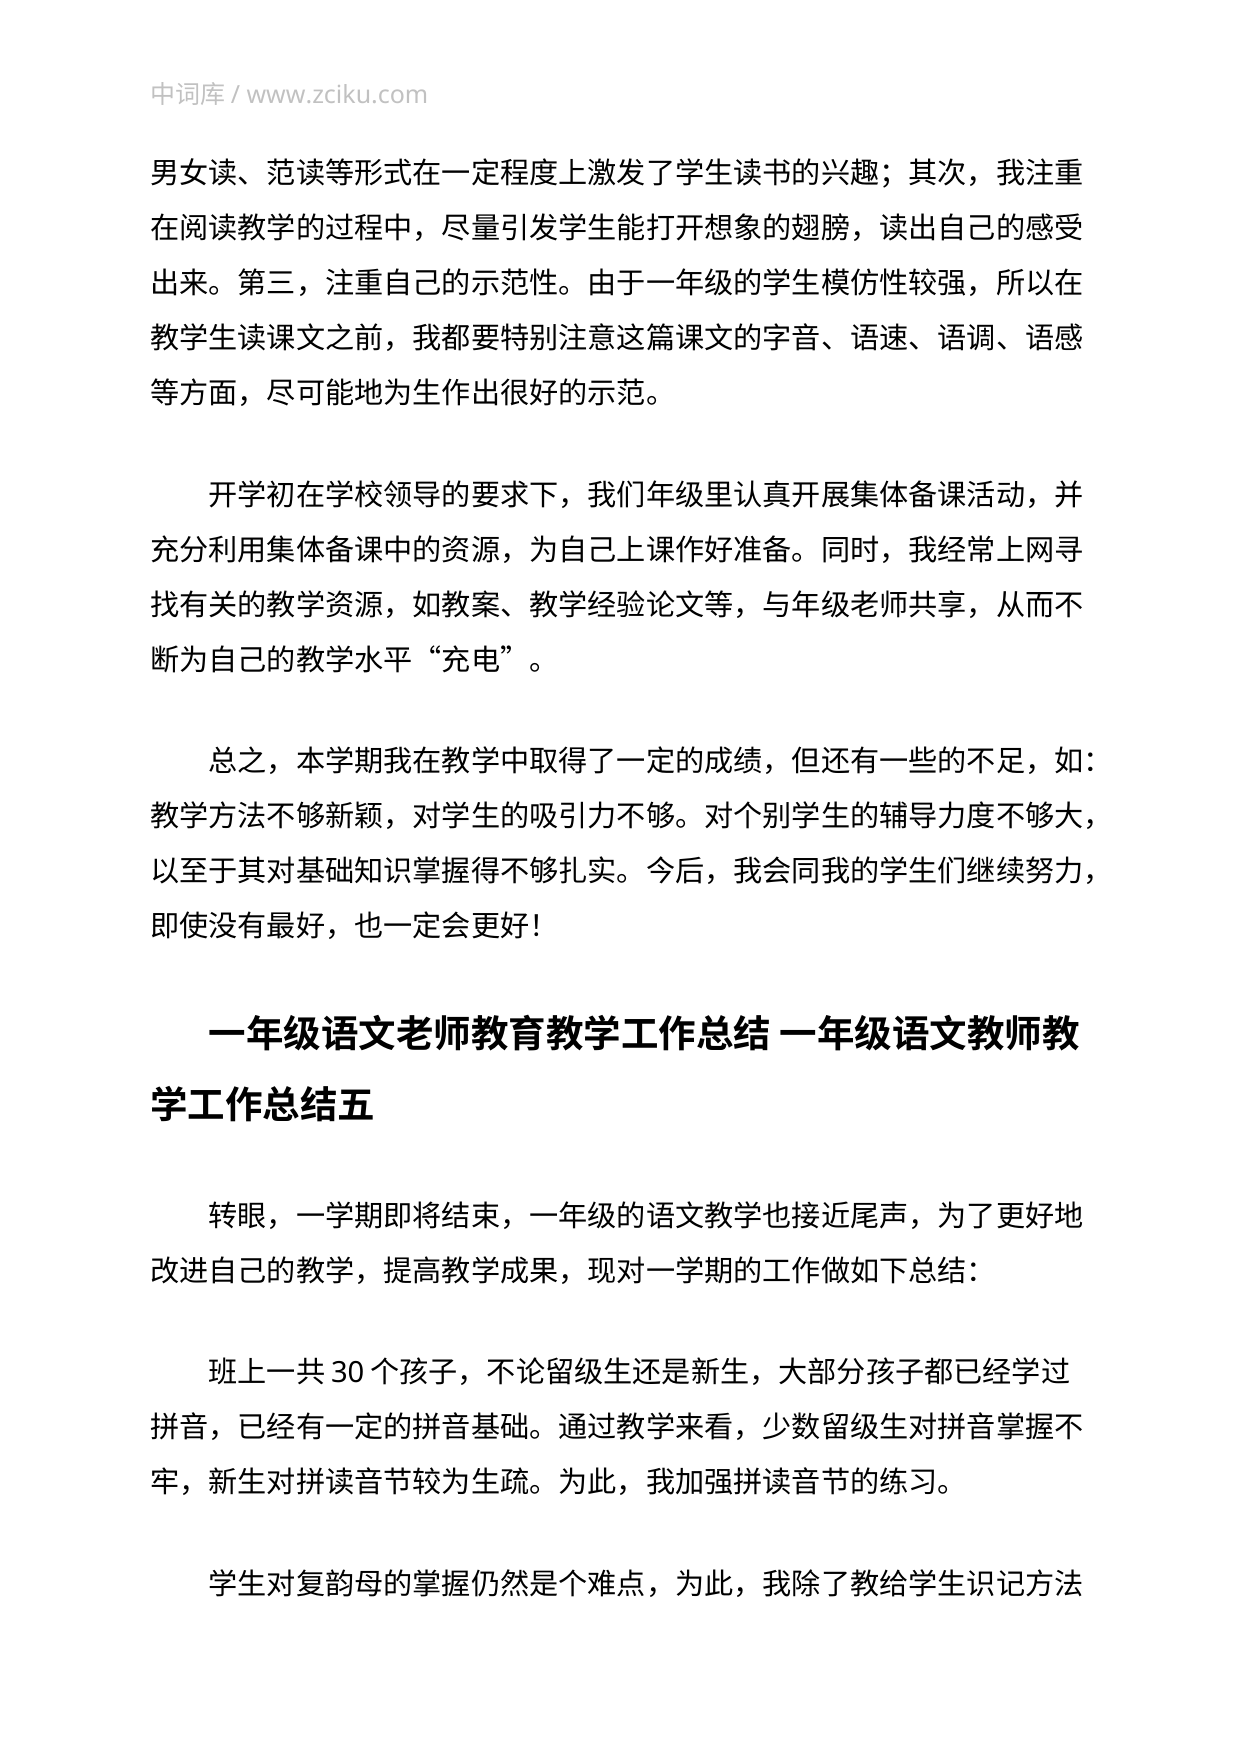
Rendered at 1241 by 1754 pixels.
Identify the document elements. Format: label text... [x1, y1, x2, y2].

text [150, 1561, 1090, 1603]
text 开学初在学校领导的要求下，我们年级里认真开展集体备课活动，并充分利用集体备课中的资源，为自己上课作好准备。同时，我经常上网寻找有关的教学资源，如教案、教学经验论文等，与年级老师共享，从而不断为自己的教学水平“充电”。 [150, 471, 1090, 678]
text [150, 150, 1090, 412]
text 班上一共30个孩子，不论留级生还是新生，大部分孩子都已经学过拼音，已经有一定的拼音基础。通过教学来看，少数留级生对拼音掌握不牢，新生对拼读音节较为生疏。为此，我加强拼读音节的练习。 [150, 1349, 1090, 1501]
text 总之，本学期我在教学中取得了一定的成绩，但还有一些的不足，如：教学方法不够新颖，对学生的吸引力不够。对个别学生的辅导力度不够大，以至于其对基础知识掌握得不够扎实。今后，我会同我的学生们继续努力，即使没有最好，也一定会更好！ [150, 738, 1090, 945]
text 一年级语文老师教育教学工作总结 一年级语文教师教学工作总结五 [150, 1004, 1090, 1129]
text 转眼，一学期即将结束，一年级的语文教学也接近尾声，为了更好地改进自己的教学，提高教学成果，现对一学期的工作做如下总结： [150, 1192, 1090, 1289]
